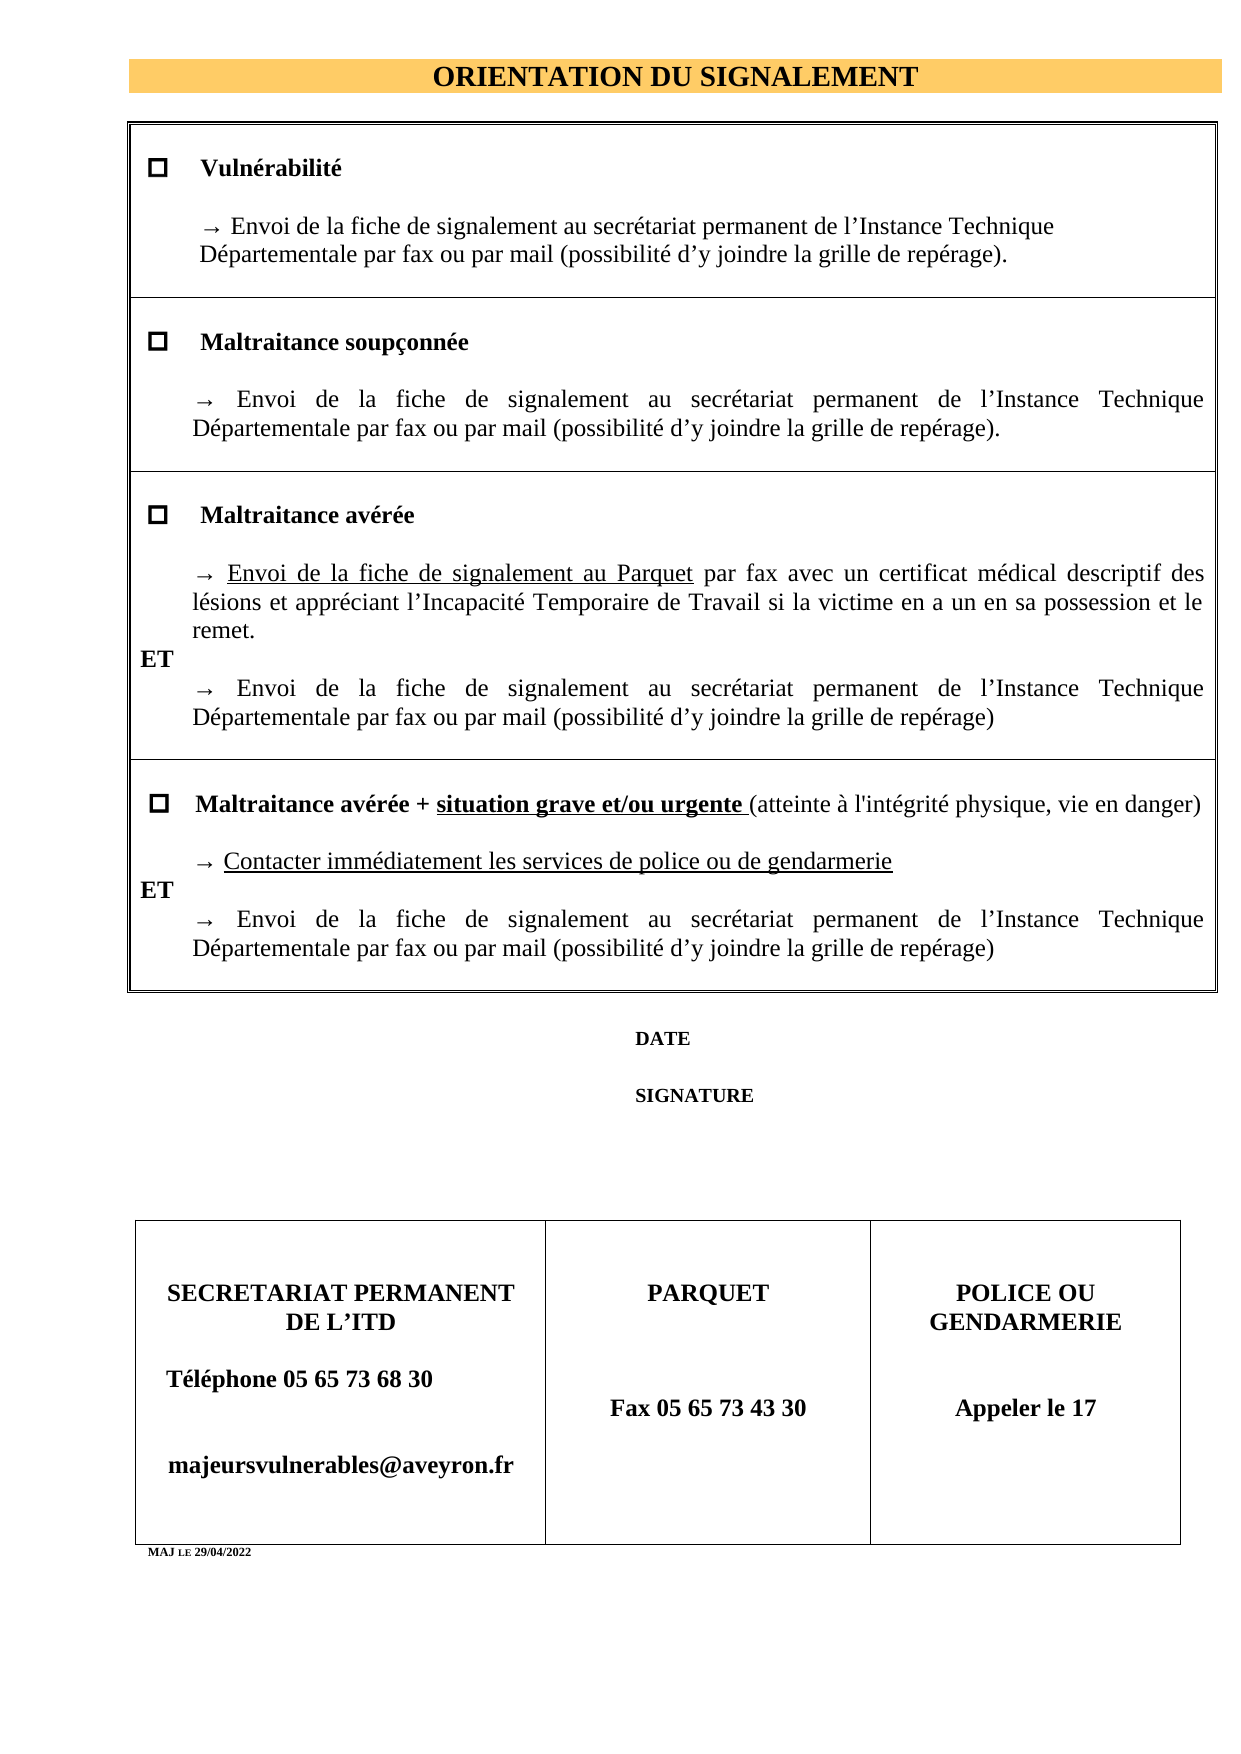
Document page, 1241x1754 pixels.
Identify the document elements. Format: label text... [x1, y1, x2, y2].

text ORIENTATION DU SIGNALEMENT [129, 59, 1222, 93]
table_header PARQUET Fax 05 65 73 43 30 [546, 1221, 870, 1544]
table_cell Maltraitance avérée + situation grave et/ou urgente (atteinte à l'intégrité physique, vie en danger) → Contacter immédiatement les services de police ou de gendarmerie ET → Envoi de la fiche de signalement au secrétariat permanent de l’Instance Technique Départementale par fax ou par mail (possibilité d’y joindre la grille de repérage) [131, 760, 1215, 990]
table_header SECRETARIAT PERMANENT DE L’ITD Téléphone 05 65 73 68 30 majeursvulnerables@aveyron.fr [136, 1221, 545, 1544]
table_cell Maltraitance avérée → Envoi de la fiche de signalement au Parquet par fax avec un certificat médical descriptif des lésions et appréciant l’Incapacité Temporaire de Travail si la victime en a un en sa possession et le remet. ET → Envoi de la fiche de signalement au secrétariat permanent de l’Instance Technique Départementale par fax ou par mail (possibilité d’y joindre la grille de repérage) [131, 472, 1215, 759]
table_header Vulnérabilité → Envoi de la fiche de signalement au secrétariat permanent de l’Instance Technique Départementale par fax ou par mail (possibilité d’y joindre la grille de repérage). [131, 125, 1215, 297]
table_cell Maltraitance soupçonnée → Envoi de la fiche de signalement au secrétariat permanent de l’Instance Technique Départementale par fax ou par mail (possibilité d’y joindre la grille de repérage). [131, 298, 1215, 471]
table_header POLICE OU GENDARMERIE Appeler le 17 [871, 1221, 1180, 1544]
text signature [148, 1079, 1196, 1108]
text date [148, 1022, 1196, 1051]
text MAJ le 29/04/2022 [148, 1319, 1196, 1559]
